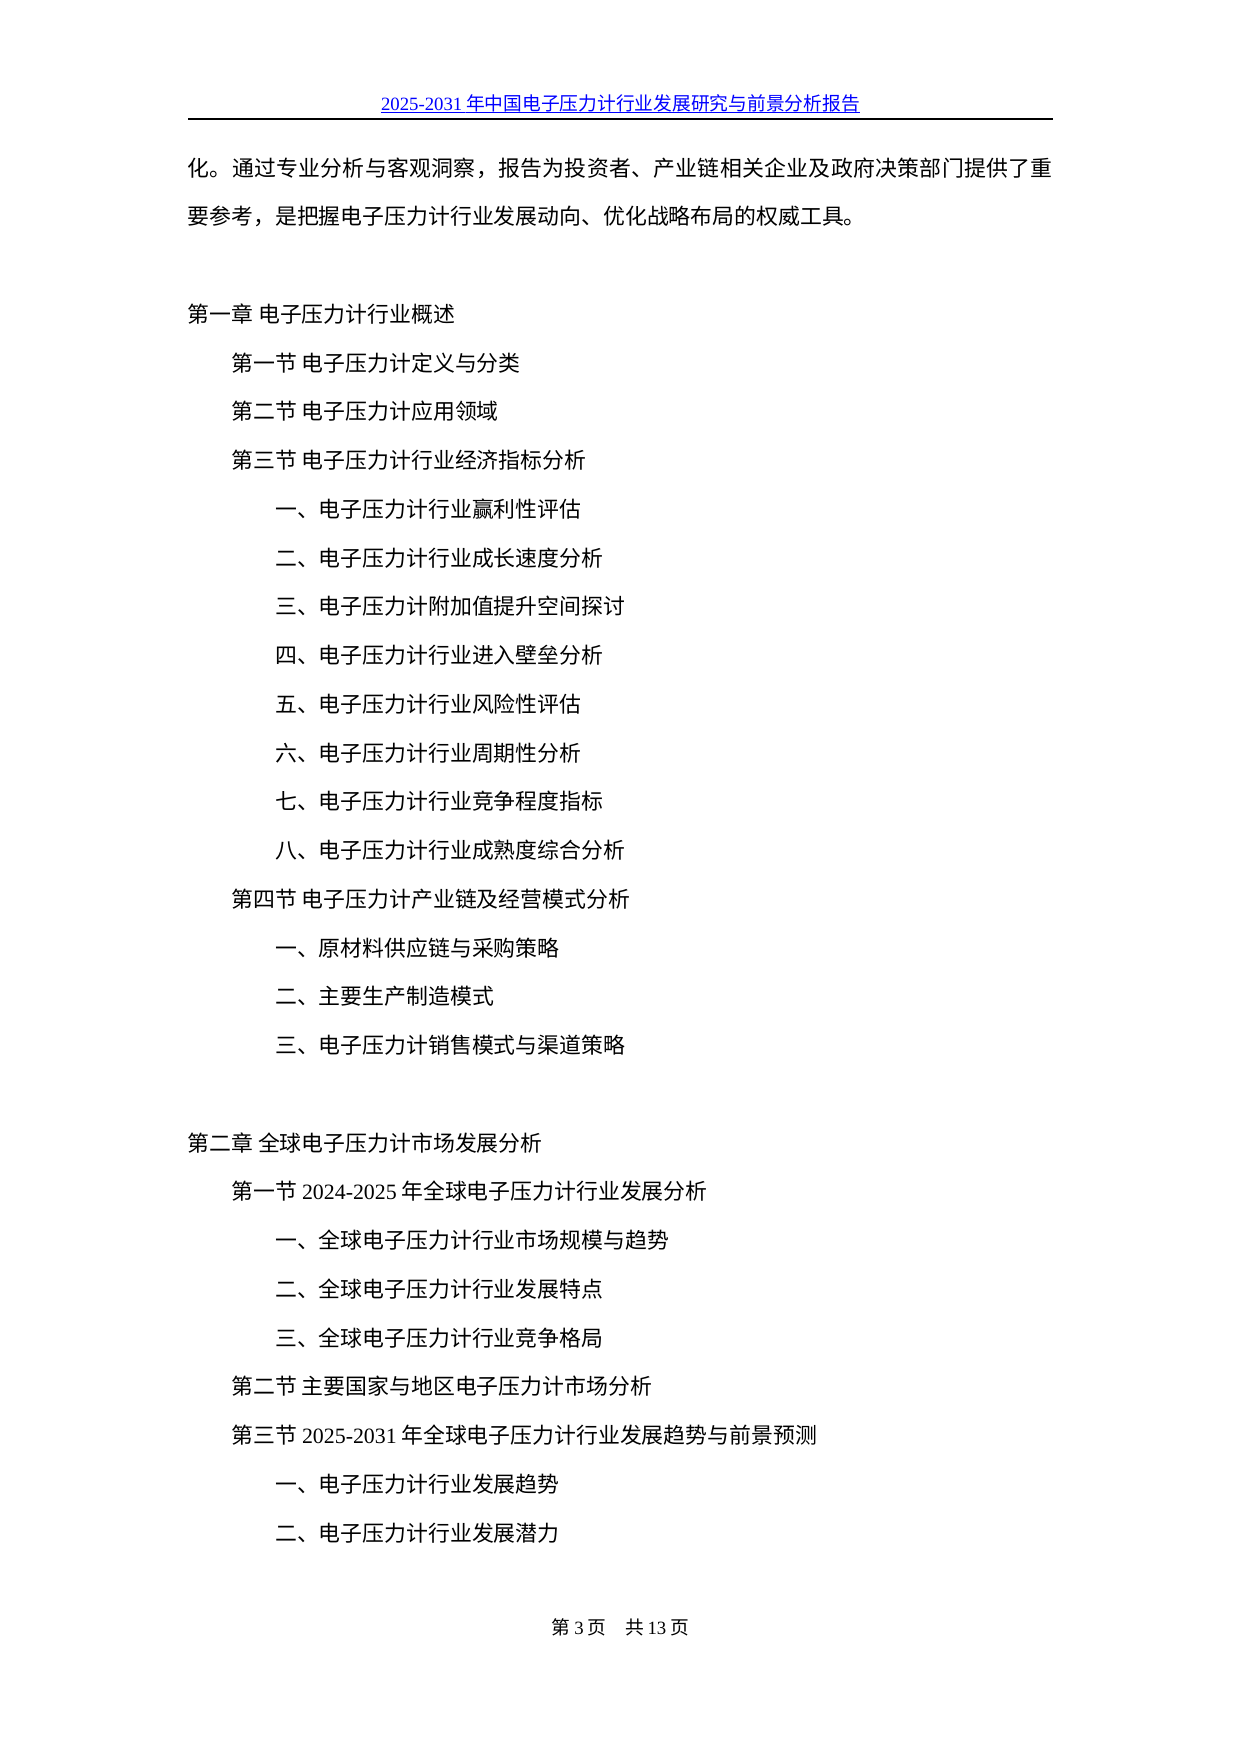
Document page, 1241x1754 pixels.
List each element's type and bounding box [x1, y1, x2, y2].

text [187, 150, 1053, 1548]
